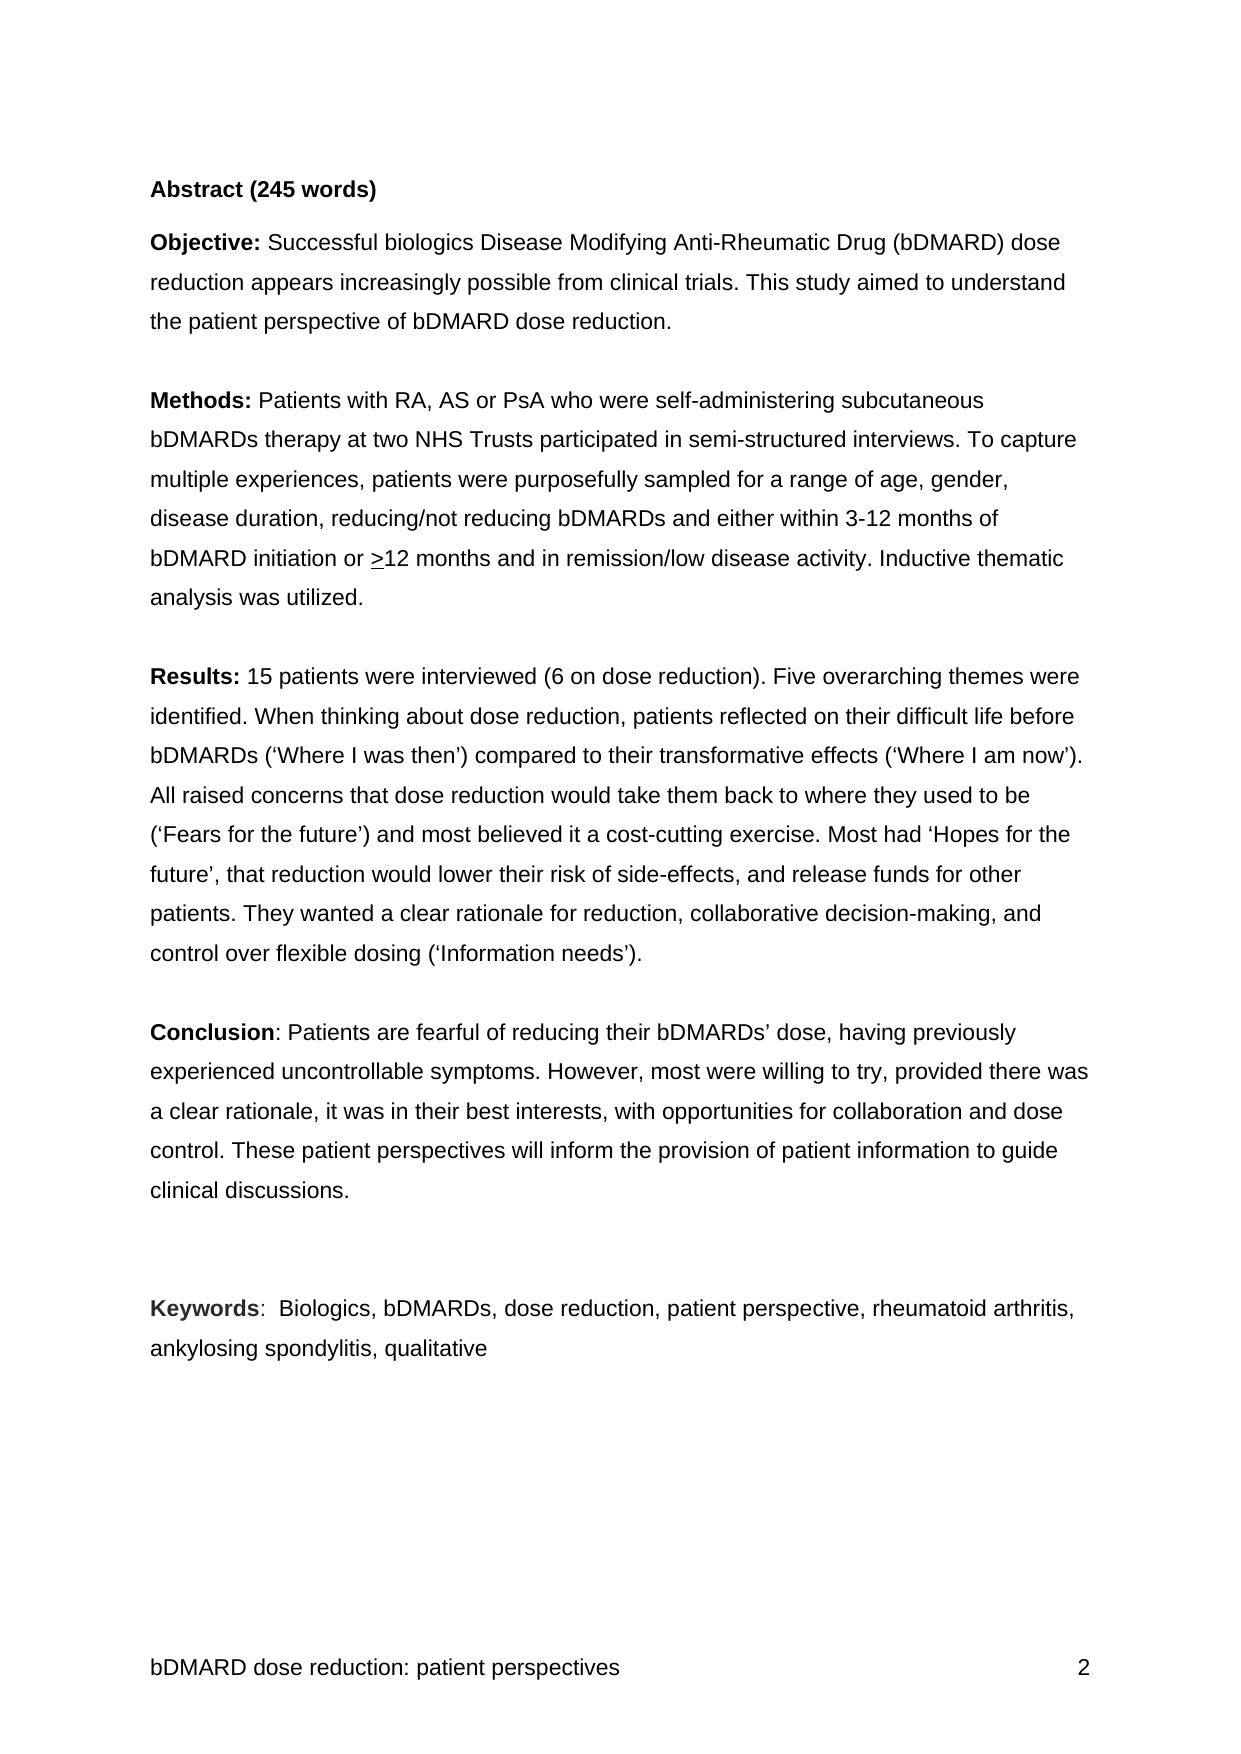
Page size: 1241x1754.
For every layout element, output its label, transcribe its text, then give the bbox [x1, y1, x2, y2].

text Results: 15 patients were interviewed (6 on dose reduction). Five overarching themes were identified. When thinking about dose reduction, patients reflected on their difficult life before bDMARDs (‘Where I was then’) compared to their transformative effects (‘Where I am now’). All raised concerns that dose reduction would take them back to where they used to be (‘Fears for the future’) and most believed it a cost-cutting exercise. Most had ‘Hopes for the future’, that reduction would lower their risk of side-effects, and release funds for other patients. They wanted a clear rationale for reduction, collaborative decision-making, and control over flexible dosing (‘Information needs’). [150, 663, 1090, 966]
text Conclusion: Patients are fearful of reducing their bDMARDs’ dose, having previously experienced uncontrollable symptoms. However, most were willing to try, provided there was a clear rationale, it was in their best interests, with opportunities for collaboration and dose control. These patient perspectives will inform the provision of patient information to guide clinical discussions. [150, 1019, 1090, 1203]
text Keywords: Biologics, bDMARDs, dose reduction, patient perspective, rheumatoid arthritis, ankylosing spondylitis, qualitative [150, 1295, 1090, 1361]
text Methods: Patients with RA, AS or PsA who were self-administering subcutaneous bDMARDs therapy at two NHS Trusts participated in semi-structured interviews. To capture multiple experiences, patients were purposefully sampled for a range of age, gender, disease duration, reducing/not reducing bDMARDs and either within 3-12 months of bDMARD initiation or >12 months and in remission/low disease activity. Inductive thematic analysis was utilized. [150, 387, 1090, 611]
text Abstract (245 words) [150, 176, 1090, 203]
text Objective: Successful biologics Disease Modifying Anti-Rheumatic Drug (bDMARD) dose reduction appears increasingly possible from clinical trials. This study aimed to understand the patient perspective of bDMARD dose reduction. [150, 229, 1090, 334]
